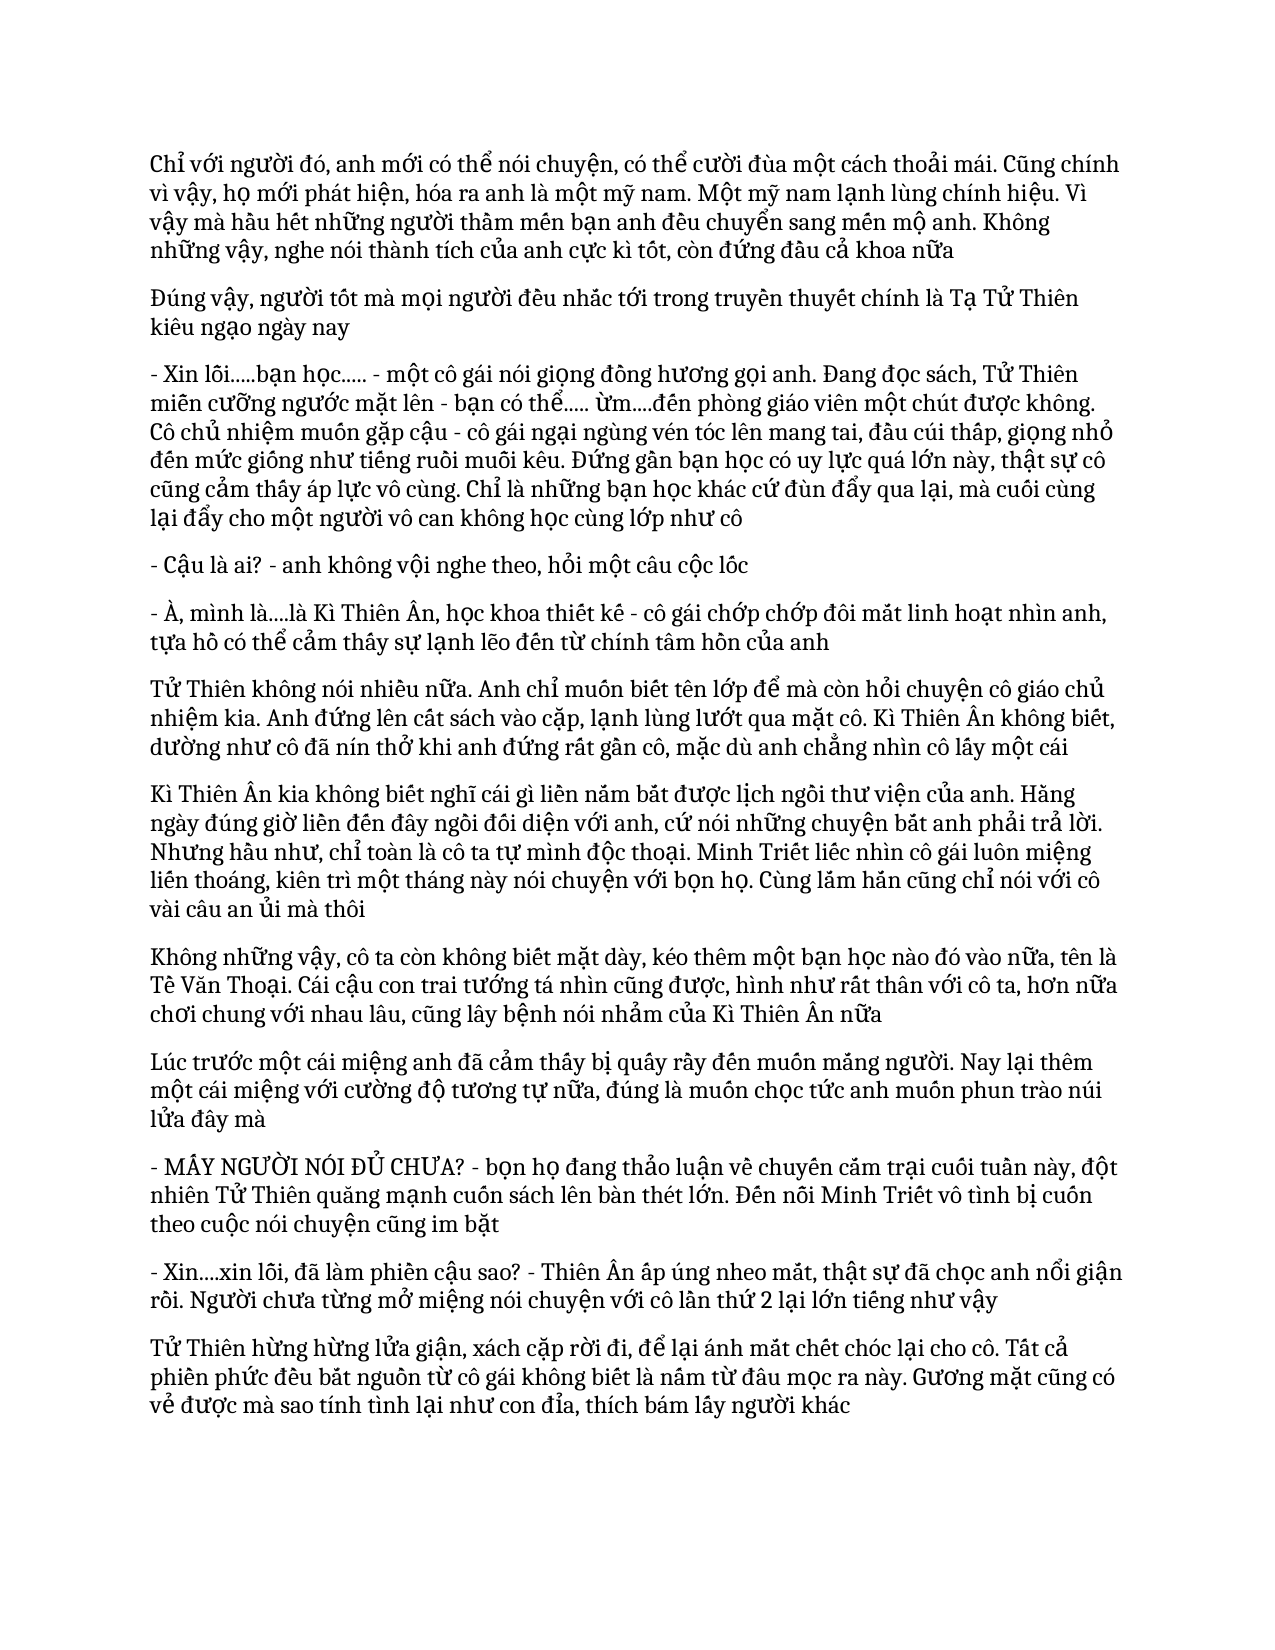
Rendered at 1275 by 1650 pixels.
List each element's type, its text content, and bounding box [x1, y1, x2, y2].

text - Xin....xin lỗi, đã làm phiền cậu sao? - Thiên Ân ấp úng nheo mắt, thật sự đã chọc anh nổi giận rồi. Người chưa từng mở miệng nói chuyện với cô lần thứ 2 lại lớn tiếng như vậy [150, 1257, 1125, 1315]
text Tử Thiên không nói nhiều nữa. Anh chỉ muốn biết tên lớp để mà còn hỏi chuyện cô giáo chủ nhiệm kia. Anh đứng lên cất sách vào cặp, lạnh lùng lướt qua mặt cô. Kì Thiên Ân không biết, dường như cô đã nín thở khi anh đứng rất gần cô, mặc dù anh chẳng nhìn cô lấy một cái [150, 675, 1125, 761]
text - Cậu là ai? - anh không vội nghe theo, hỏi một câu cộc lốc [150, 551, 1125, 580]
text Chỉ với người đó, anh mới có thể nói chuyện, có thể cười đùa một cách thoải mái. Cũng chính vì vậy, họ mới phát hiện, hóa ra anh là một mỹ nam. Một mỹ nam lạnh lùng chính hiệu. Vì vậy mà hầu hết những người thầm mến bạn anh đều chuyển sang mến mộ anh. Không những vậy, nghe nói thành tích của anh cực kì tốt, còn đứng đầu cả khoa nữa [150, 150, 1125, 265]
text - Xin lỗi.....bạn học..... - một cô gái nói giọng đồng hương gọi anh. Đang đọc sách, Tử Thiên miễn cưỡng ngước mặt lên - bạn có thể..... ừm....đến phòng giáo viên một chút được không. Cô chủ nhiệm muốn gặp cậu - cô gái ngại ngùng vén tóc lên mang tai, đầu cúi thấp, giọng nhỏ đến mức giống như tiếng ruồi muỗi kêu. Đứng gần bạn học có uy lực quá lớn này, thật sự cô cũng cảm thấy áp lực vô cùng. Chỉ là những bạn học khác cứ đùn đẩy qua lại, mà cuối cùng lại đẩy cho một người vô can không học cùng lớp như cô [150, 360, 1125, 532]
text Đúng vậy, người tốt mà mọi người đều nhắc tới trong truyền thuyết chính là Tạ Tử Thiên kiêu ngạo ngày nay [150, 284, 1125, 341]
text Kì Thiên Ân kia không biết nghĩ cái gì liền nắm bắt được lịch ngồi thư viện của anh. Hằng ngày đúng giờ liền đến đây ngồi đối diện với anh, cứ nói những chuyện bắt anh phải trả lời. Nhưng hầu như, chỉ toàn là cô ta tự mình độc thoại. Minh Triết liếc nhìn cô gái luôn miệng liến thoáng, kiên trì một tháng này nói chuyện với bọn họ. Cùng lắm hắn cũng chỉ nói với cô vài câu an ủi mà thôi [150, 780, 1125, 924]
text Tử Thiên hừng hừng lửa giận, xách cặp rời đi, để lại ánh mắt chết chóc lại cho cô. Tất cả phiền phức đều bắt nguồn từ cô gái không biết là nấm từ đâu mọc ra này. Gương mặt cũng có vẻ được mà sao tính tình lại như con đỉa, thích bám lấy người khác [150, 1334, 1125, 1420]
text Không những vậy, cô ta còn không biết mặt dày, kéo thêm một bạn học nào đó vào nữa, tên là Tề Văn Thoại. Cái cậu con trai tướng tá nhìn cũng được, hình như rất thân với cô ta, hơn nữa chơi chung với nhau lâu, cũng lây bệnh nói nhảm của Kì Thiên Ân nữa [150, 942, 1125, 1029]
text - À, mình là....là Kì Thiên Ân, học khoa thiết kế - cô gái chớp chớp đôi mắt linh hoạt nhìn anh, tựa hồ có thể cảm thấy sự lạnh lẽo đến từ chính tâm hồn của anh [150, 599, 1125, 656]
text - MẤY NGƯỜI NÓI ĐỦ CHƯA? - bọn họ đang thảo luận về chuyến cắm trại cuối tuần này, đột nhiên Tử Thiên quăng mạnh cuốn sách lên bàn thét lớn. Đến nỗi Minh Triết vô tình bị cuốn theo cuộc nói chuyện cũng im bặt [150, 1152, 1125, 1239]
text Lúc trước một cái miệng anh đã cảm thấy bị quấy rầy đến muốn mắng người. Nay lại thêm một cái miệng với cường độ tương tự nữa, đúng là muốn chọc tức anh muốn phun trào núi lửa đây mà [150, 1047, 1125, 1134]
